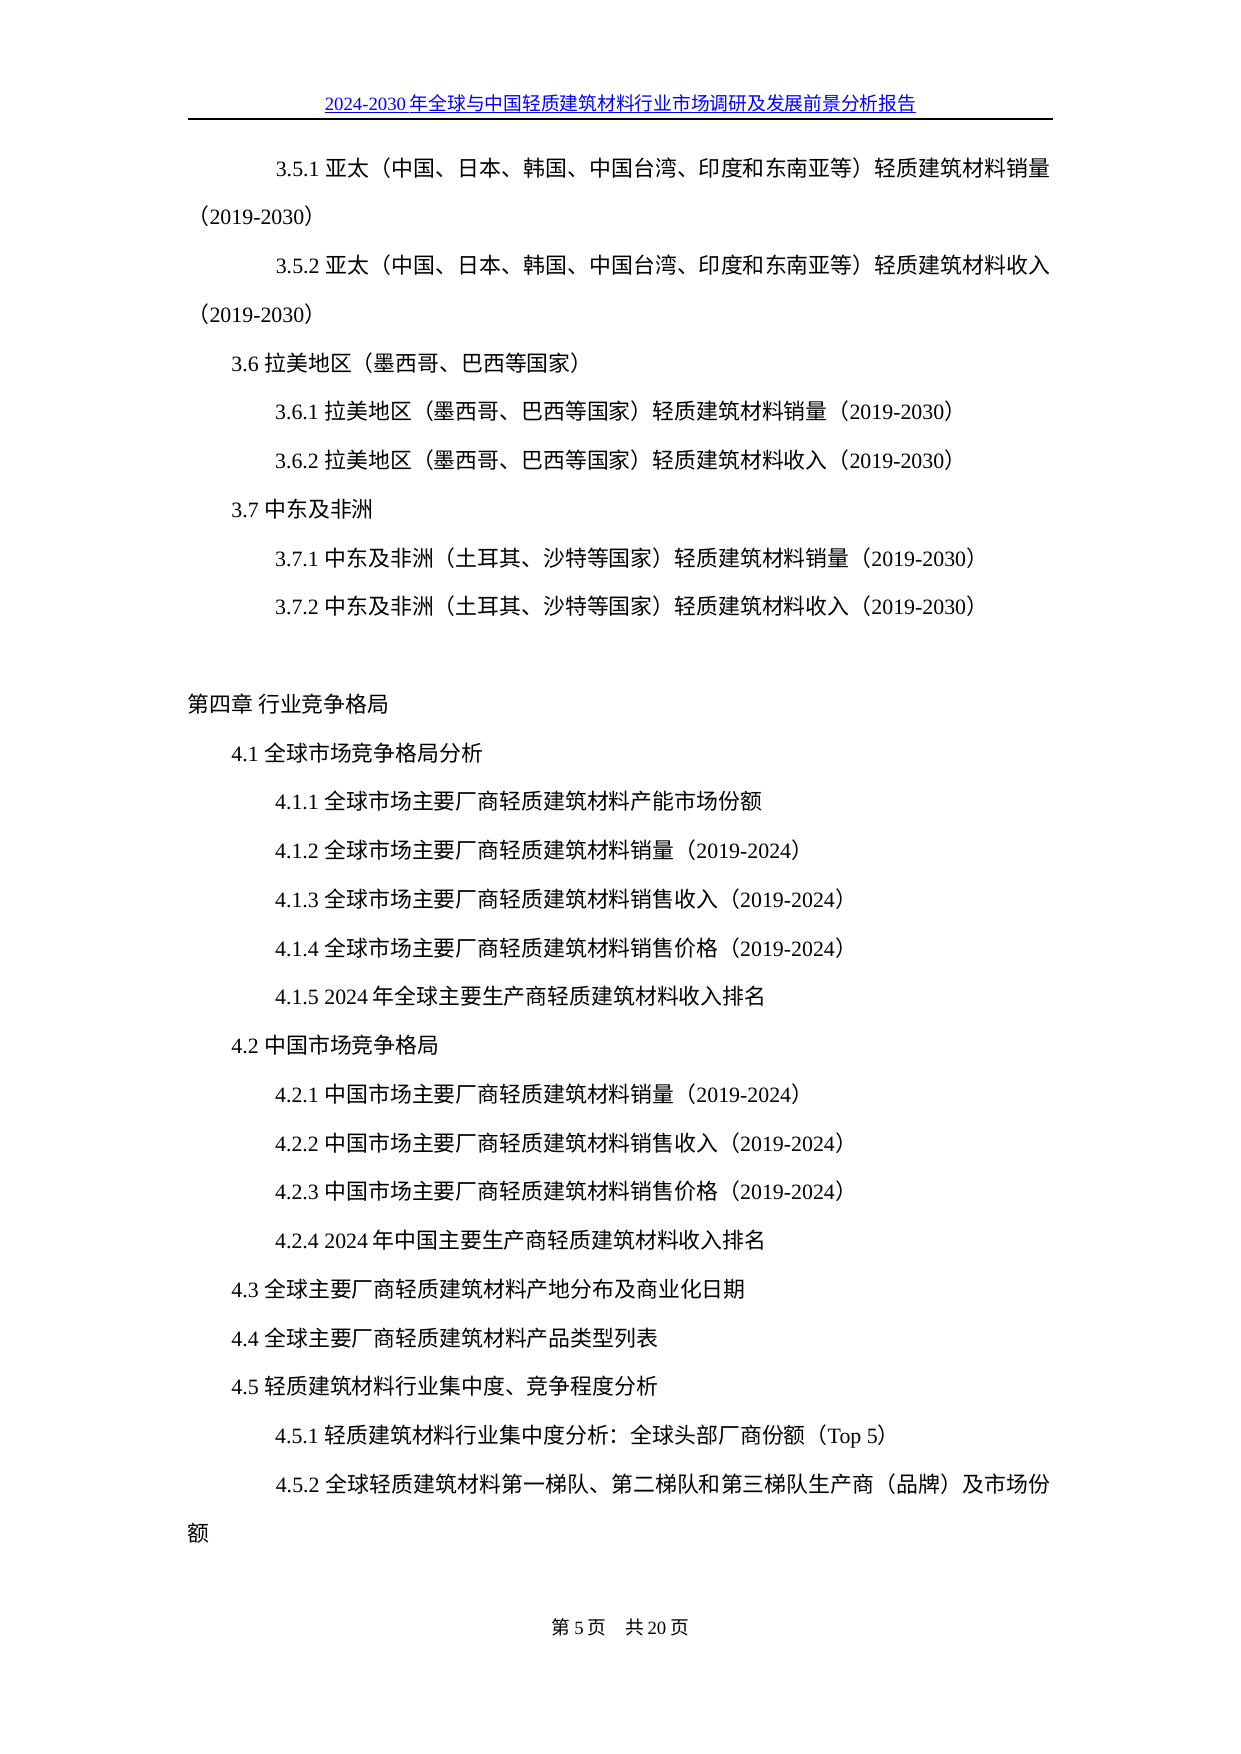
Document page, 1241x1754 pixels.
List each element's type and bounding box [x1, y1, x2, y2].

text [187, 150, 1053, 1548]
